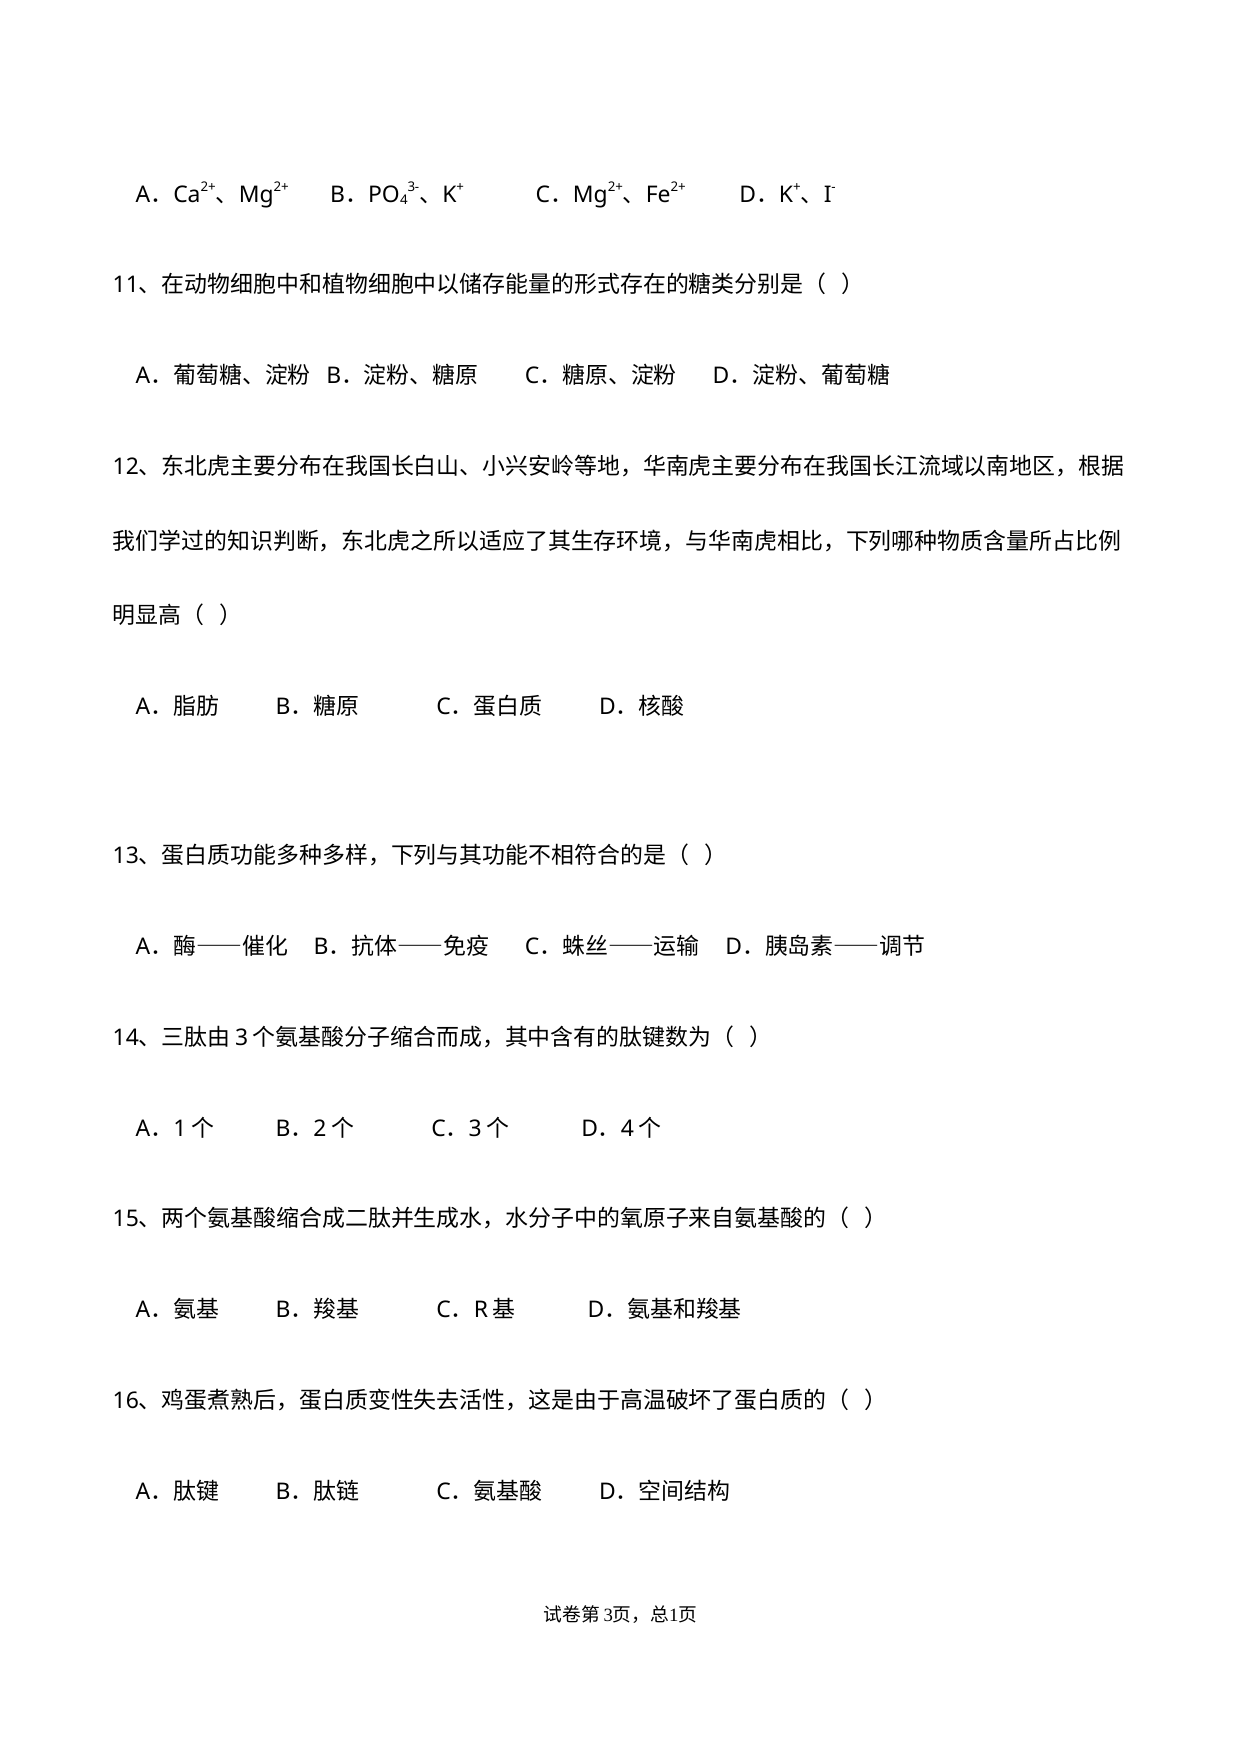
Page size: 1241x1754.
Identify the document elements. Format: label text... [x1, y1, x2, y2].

text A．肽键 B．肽链 C．氨基酸 D．空间结构 [112, 1457, 1128, 1522]
text 16、鸡蛋煮熟后，蛋白质变性失去活性，这是由于高温破坏了蛋白质的（ ） [112, 1366, 1128, 1431]
text A．1个 B．2个 C．3个 D．4个 [112, 1094, 1128, 1159]
text A．酶——催化 B．抗体——免疫 C．蛛丝——运输 D．胰岛素——调节 [112, 912, 1128, 977]
text 11、在动物细胞中和植物细胞中以储存能量的形式存在的糖类分别是（ ） [112, 251, 1128, 316]
text 15、两个氨基酸缩合成二肽并生成水，水分子中的氧原子来自氨基酸的（ ） [112, 1184, 1128, 1249]
text A．脂肪 B．糖原 C．蛋白质 D．核酸 [112, 672, 1128, 737]
text A．Ca2+、Mg2+ B．PO43-、K+ C．Mg2+、Fe2+ D．K+、I- [112, 160, 1128, 225]
text A．氨基 B．羧基 C．R基 D．氨基和羧基 [112, 1275, 1128, 1340]
text 13、蛋白质功能多种多样，下列与其功能不相符合的是（ ） [112, 821, 1128, 886]
text A．葡萄糖、淀粉 B．淀粉、糖原 C．糖原、淀粉 D．淀粉、葡萄糖 [112, 341, 1128, 406]
text 14、三肽由3个氨基酸分子缩合而成，其中含有的肽键数为（ ） [112, 1003, 1128, 1068]
text 12、东北虎主要分布在我国长白山、小兴安岭等地，华南虎主要分布在我国长江流域以南地区，根据我们学过的知识判断，东北虎之所以适应了其生存环境，与华南虎相比，下列哪种物质含量所占比例明显高（ ） [112, 432, 1128, 647]
